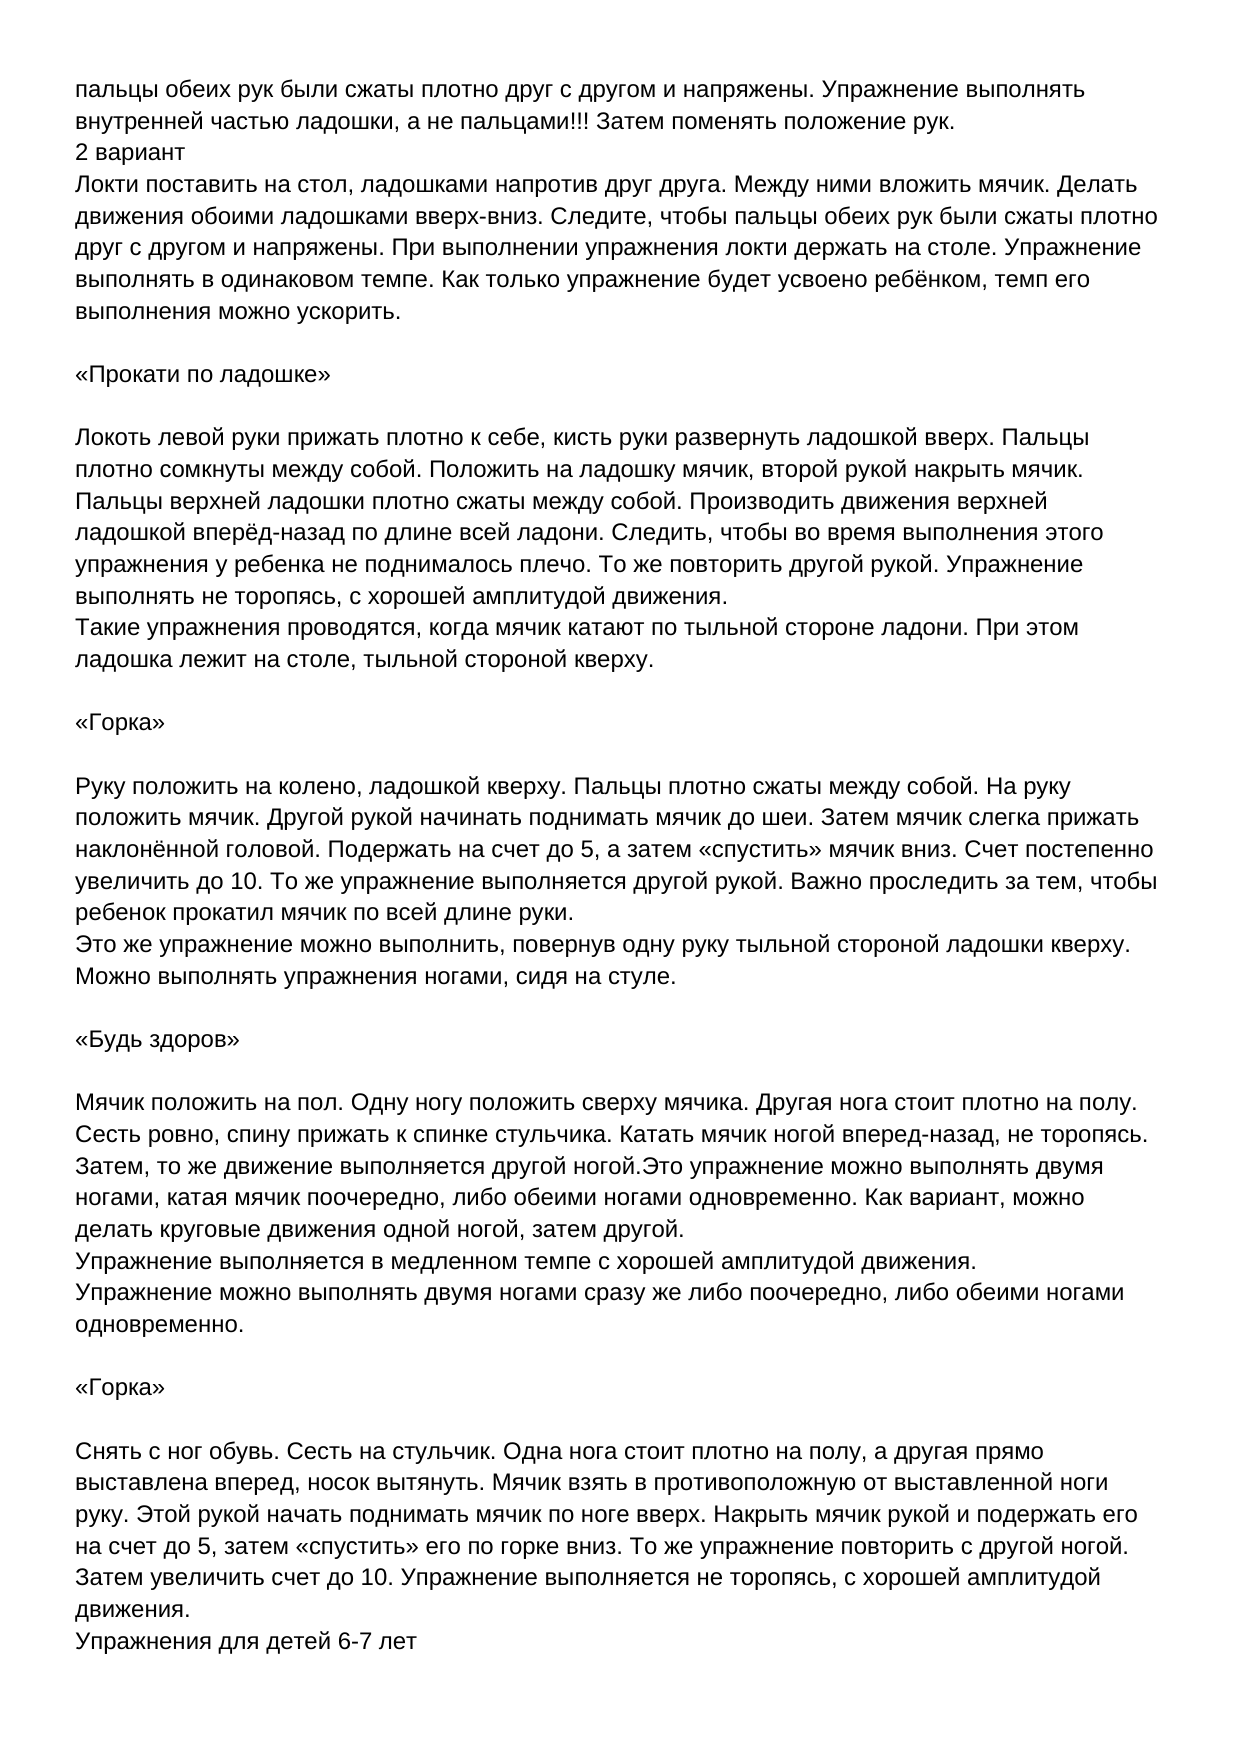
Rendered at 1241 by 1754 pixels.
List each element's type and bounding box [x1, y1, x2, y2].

text [75, 75, 1165, 1654]
